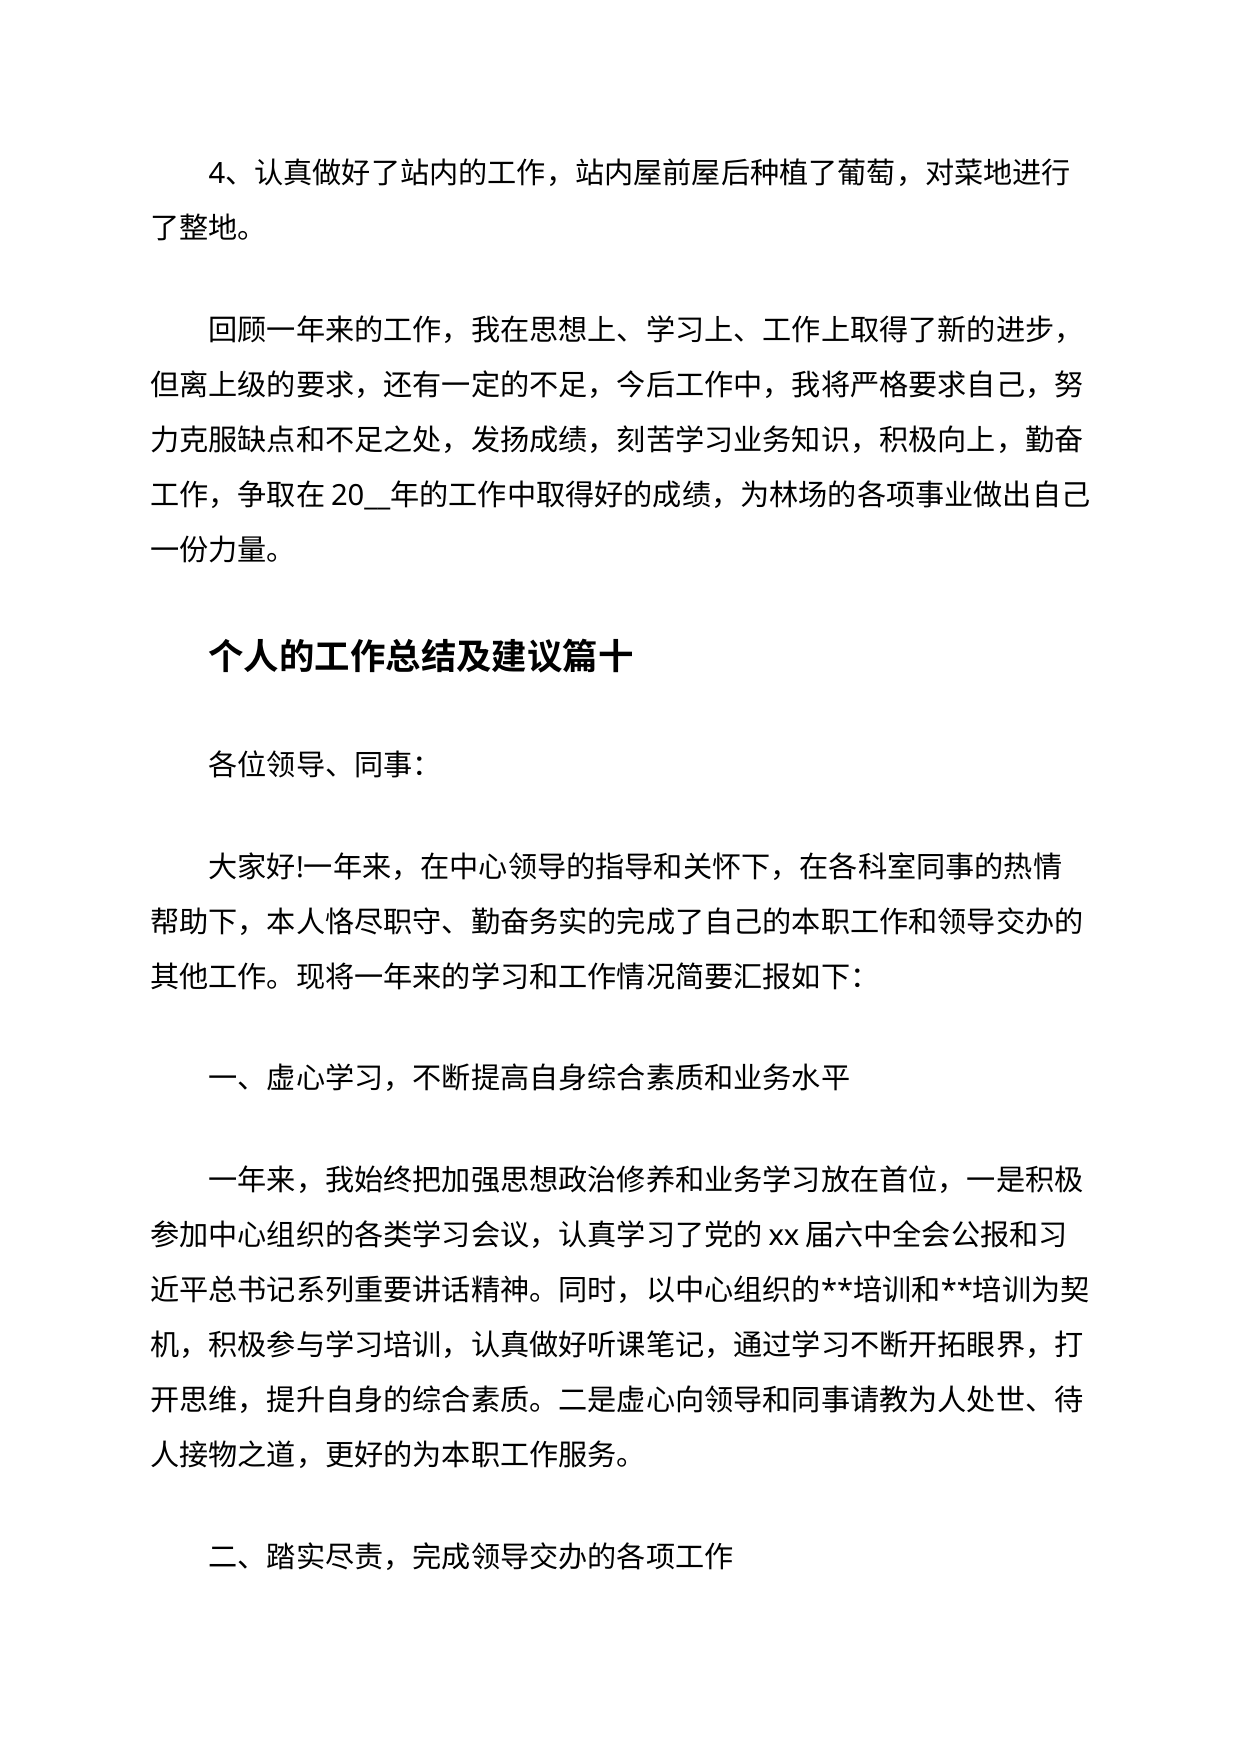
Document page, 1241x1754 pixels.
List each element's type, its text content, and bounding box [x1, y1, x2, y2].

text 大家好!一年来，在中心领导的指导和关怀下，在各科室同事的热情帮助下，本人恪尽职守、勤奋务实的完成了自己的本职工作和领导交办的其他工作。现将一年来的学习和工作情况简要汇报如下： [150, 843, 1090, 996]
text 回顾一年来的工作，我在思想上、学习上、工作上取得了新的进步，但离上级的要求，还有一定的不足，今后工作中，我将严格要求自己，努力克服缺点和不足之处，发扬成绩，刻苦学习业务知识，积极向上，勤奋工作，争取在20__年的工作中取得好的成绩，为林场的各项事业做出自己一份力量。 [150, 307, 1090, 569]
text 一、虚心学习，不断提高自身综合素质和业务水平 [150, 1055, 1090, 1097]
text 个人的工作总结及建议篇十 [150, 628, 1090, 679]
text 各位领导、同事： [150, 742, 1090, 784]
text 一年来，我始终把加强思想政治修养和业务学习放在首位，一是积极参加中心组织的各类学习会议，认真学习了党的xx届六中全会公报和习近平总书记系列重要讲话精神。同时，以中心组织的**培训和**培训为契机，积极参与学习培训，认真做好听课笔记，通过学习不断开拓眼界，打开思维，提升自身的综合素质。二是虚心向领导和同事请教为人处世、待人接物之道，更好的为本职工作服务。 [150, 1157, 1090, 1474]
text 二、踏实尽责，完成领导交办的各项工作 [150, 1533, 1090, 1576]
text 4、认真做好了站内的工作，站内屋前屋后种植了葡萄，对菜地进行了整地。 [150, 150, 1090, 247]
